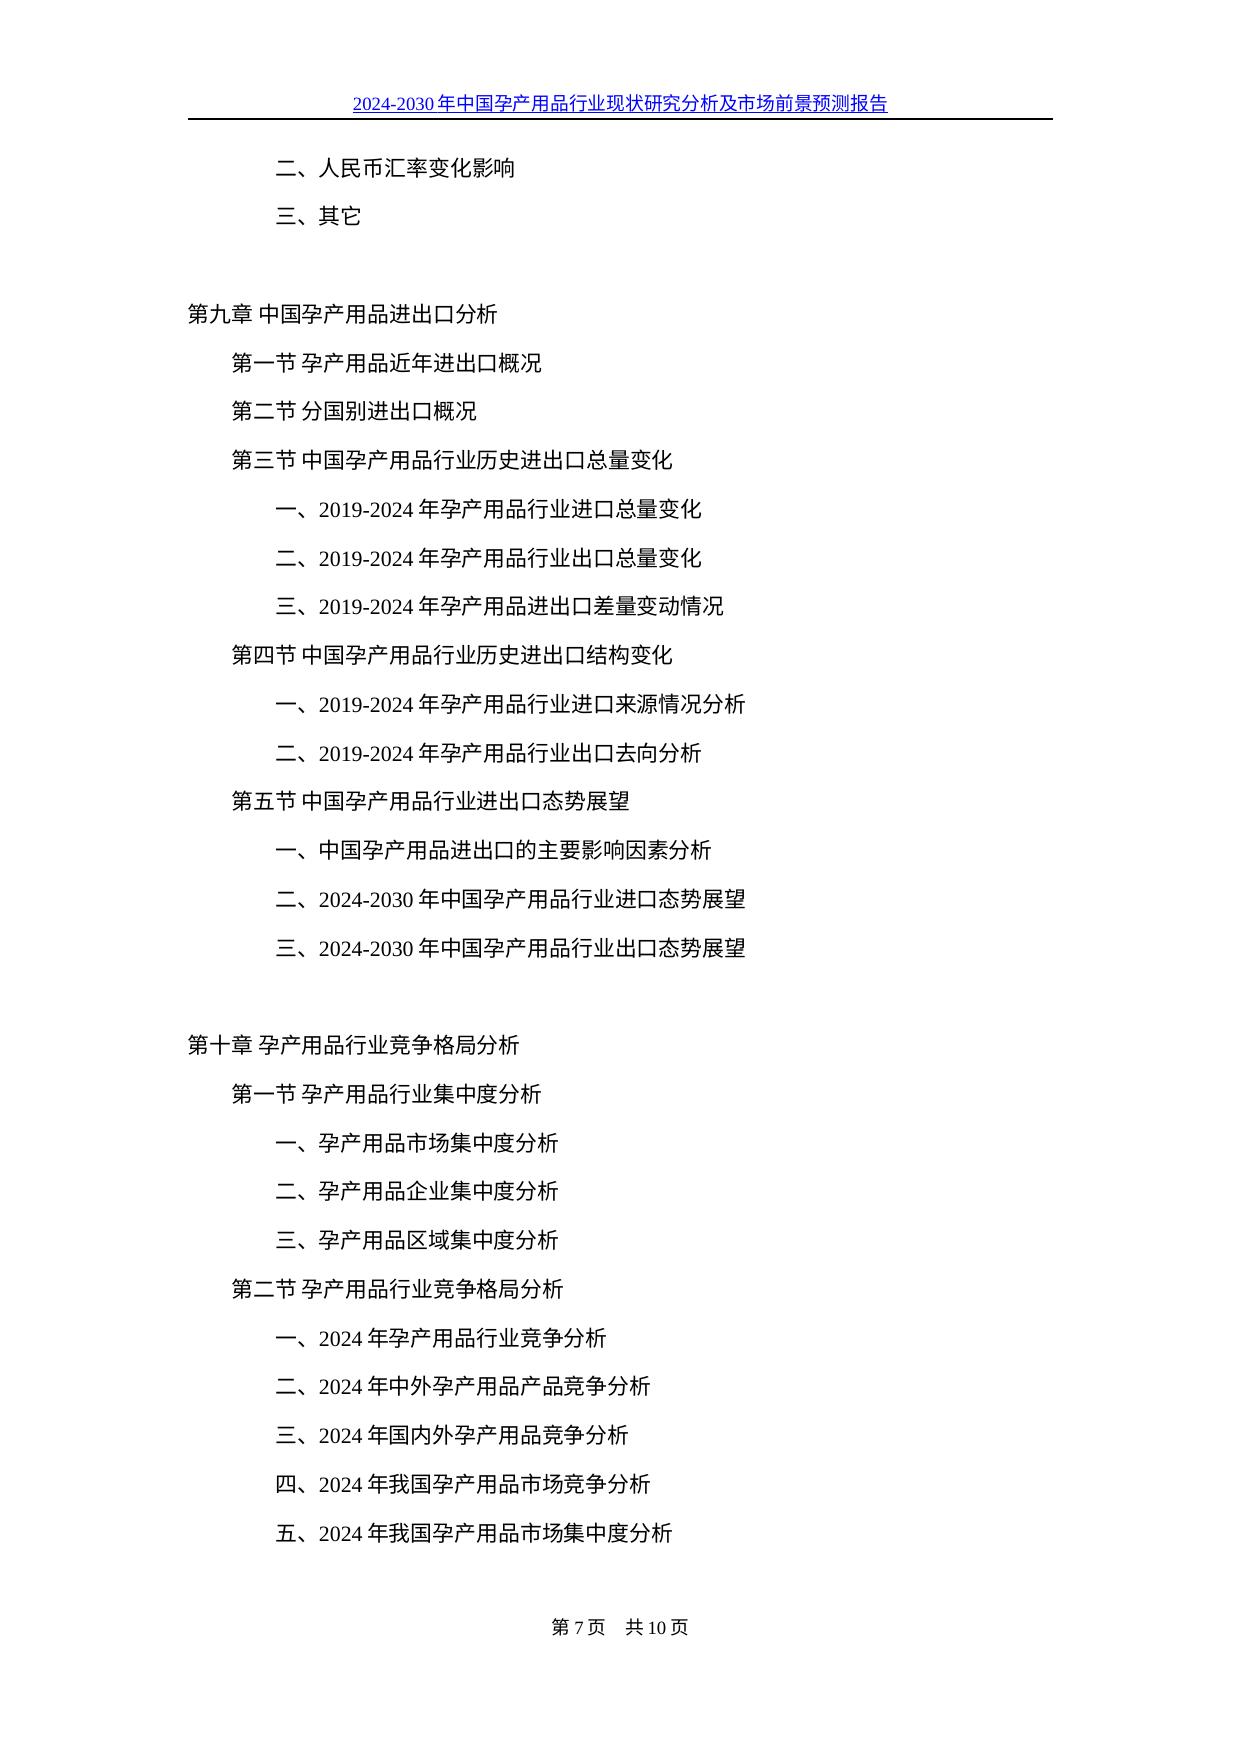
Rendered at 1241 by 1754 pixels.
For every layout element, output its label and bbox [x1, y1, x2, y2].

text [187, 150, 1053, 1548]
